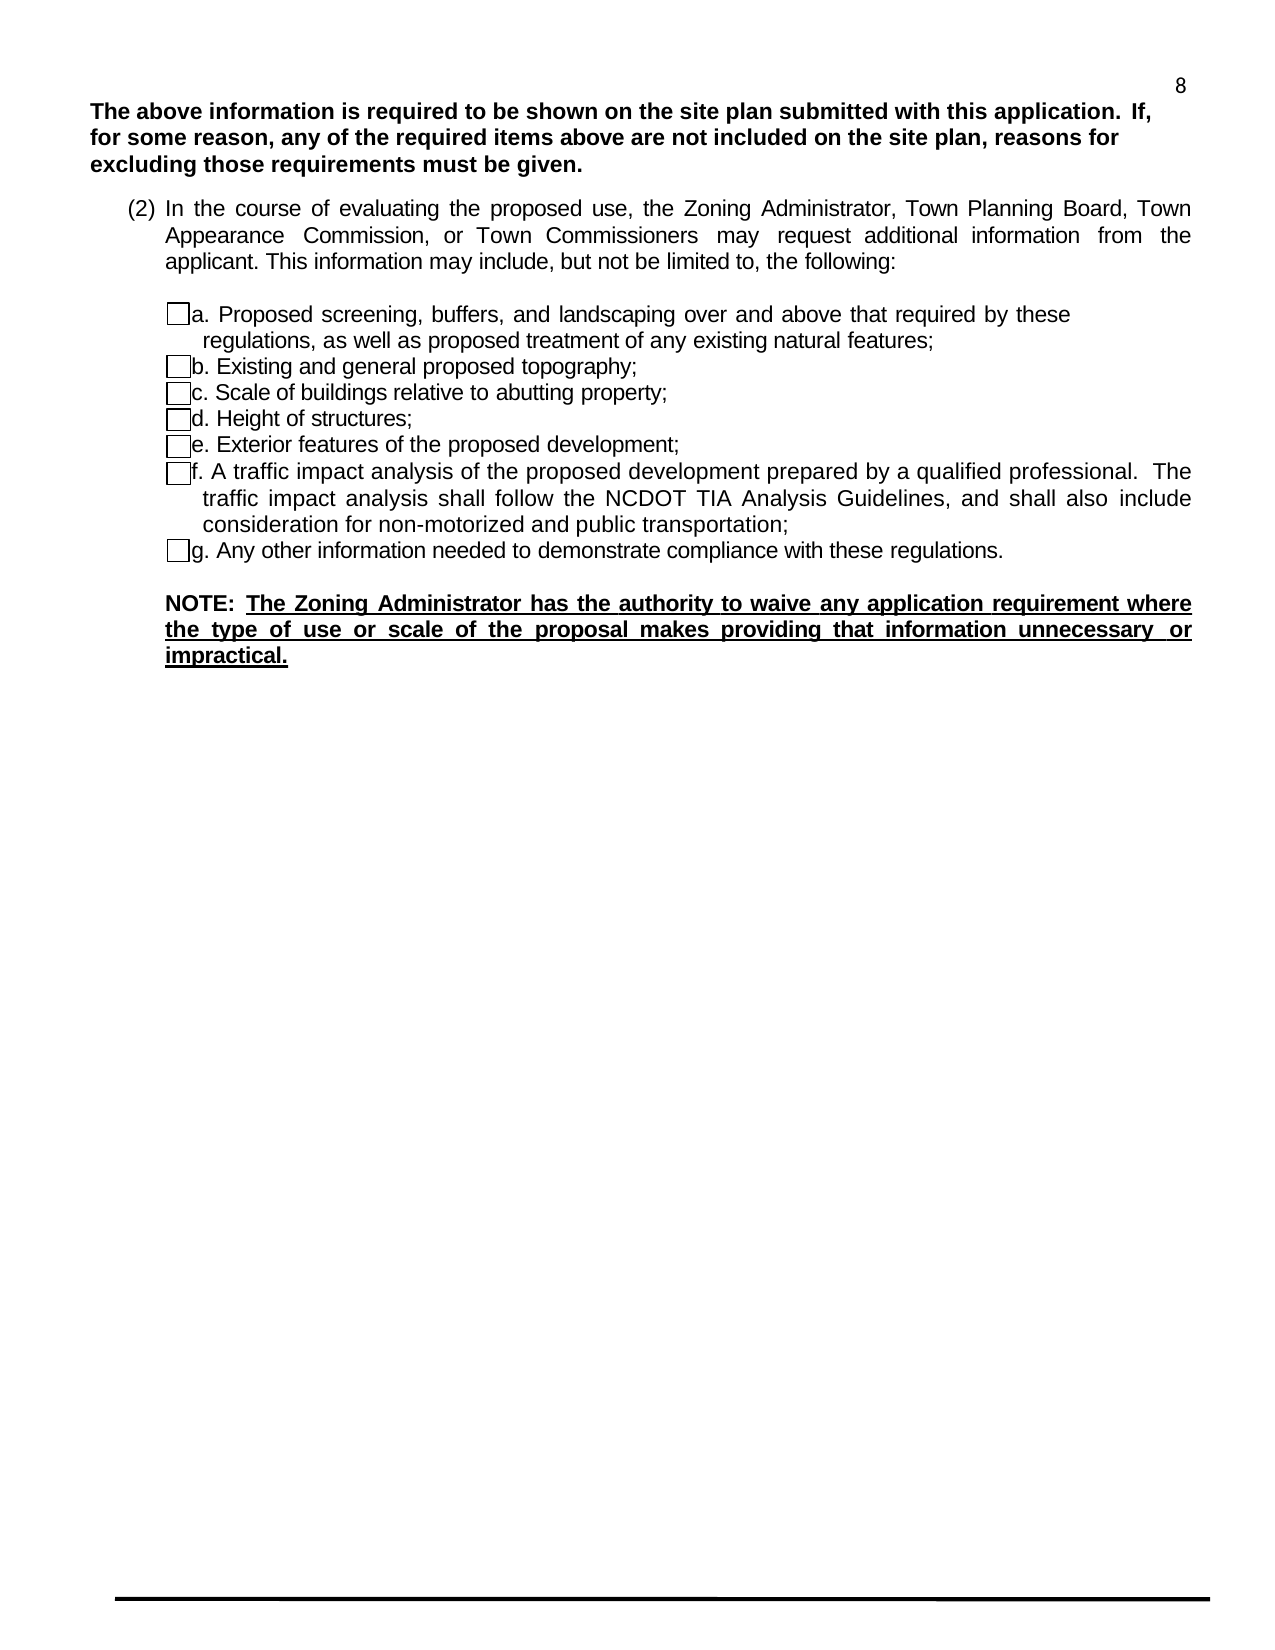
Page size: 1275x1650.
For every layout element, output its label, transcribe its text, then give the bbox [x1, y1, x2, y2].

text The above information is required to be shown on the site plan submitted with this application. If, for some reason, any of the required items above are not included on the site plan, reasons for excluding those requirements must be given. [90, 98, 1180, 177]
list Scale of buildings relative to abutting property; [191, 380, 1184, 406]
list Proposed screening, buffers, and landscaping over and above that required by these regulations, as well as proposed treatment of any existing natural features; [191, 301, 1192, 353]
text NOTE: The Zoning Administrator has the authority to waive any application requirement where the type of use or scale of the proposal makes providing that information unnecessary or impractical. [165, 641, 1192, 669]
list Any other information needed to demonstrate compliance with these regulations. [191, 537, 1184, 563]
list Existing and general proposed topography; [191, 353, 1184, 379]
list Exterior features of the proposed development; [191, 432, 1184, 458]
text NOTE: The Zoning Administrator has the authority to waive any application requirement where the type of use or scale of the proposal makes providing that information unnecessary or impractical. [165, 590, 1192, 639]
list Height of structures; [191, 406, 1184, 432]
list A traffic impact analysis of the proposed development prepared by a qualified professional. The traffic impact analysis shall follow the NCDOT TIA Analysis Guidelines, and shall also include consideration for non-motorized and public transportation; [191, 458, 1192, 537]
list In the course of evaluating the proposed use, the Zoning Administrator, Town Planning Board, Town Appearance Commission, or Town Commissioners may request additional information from the applicant. This information may include, but not be limited to, the following: [127, 195, 1192, 274]
